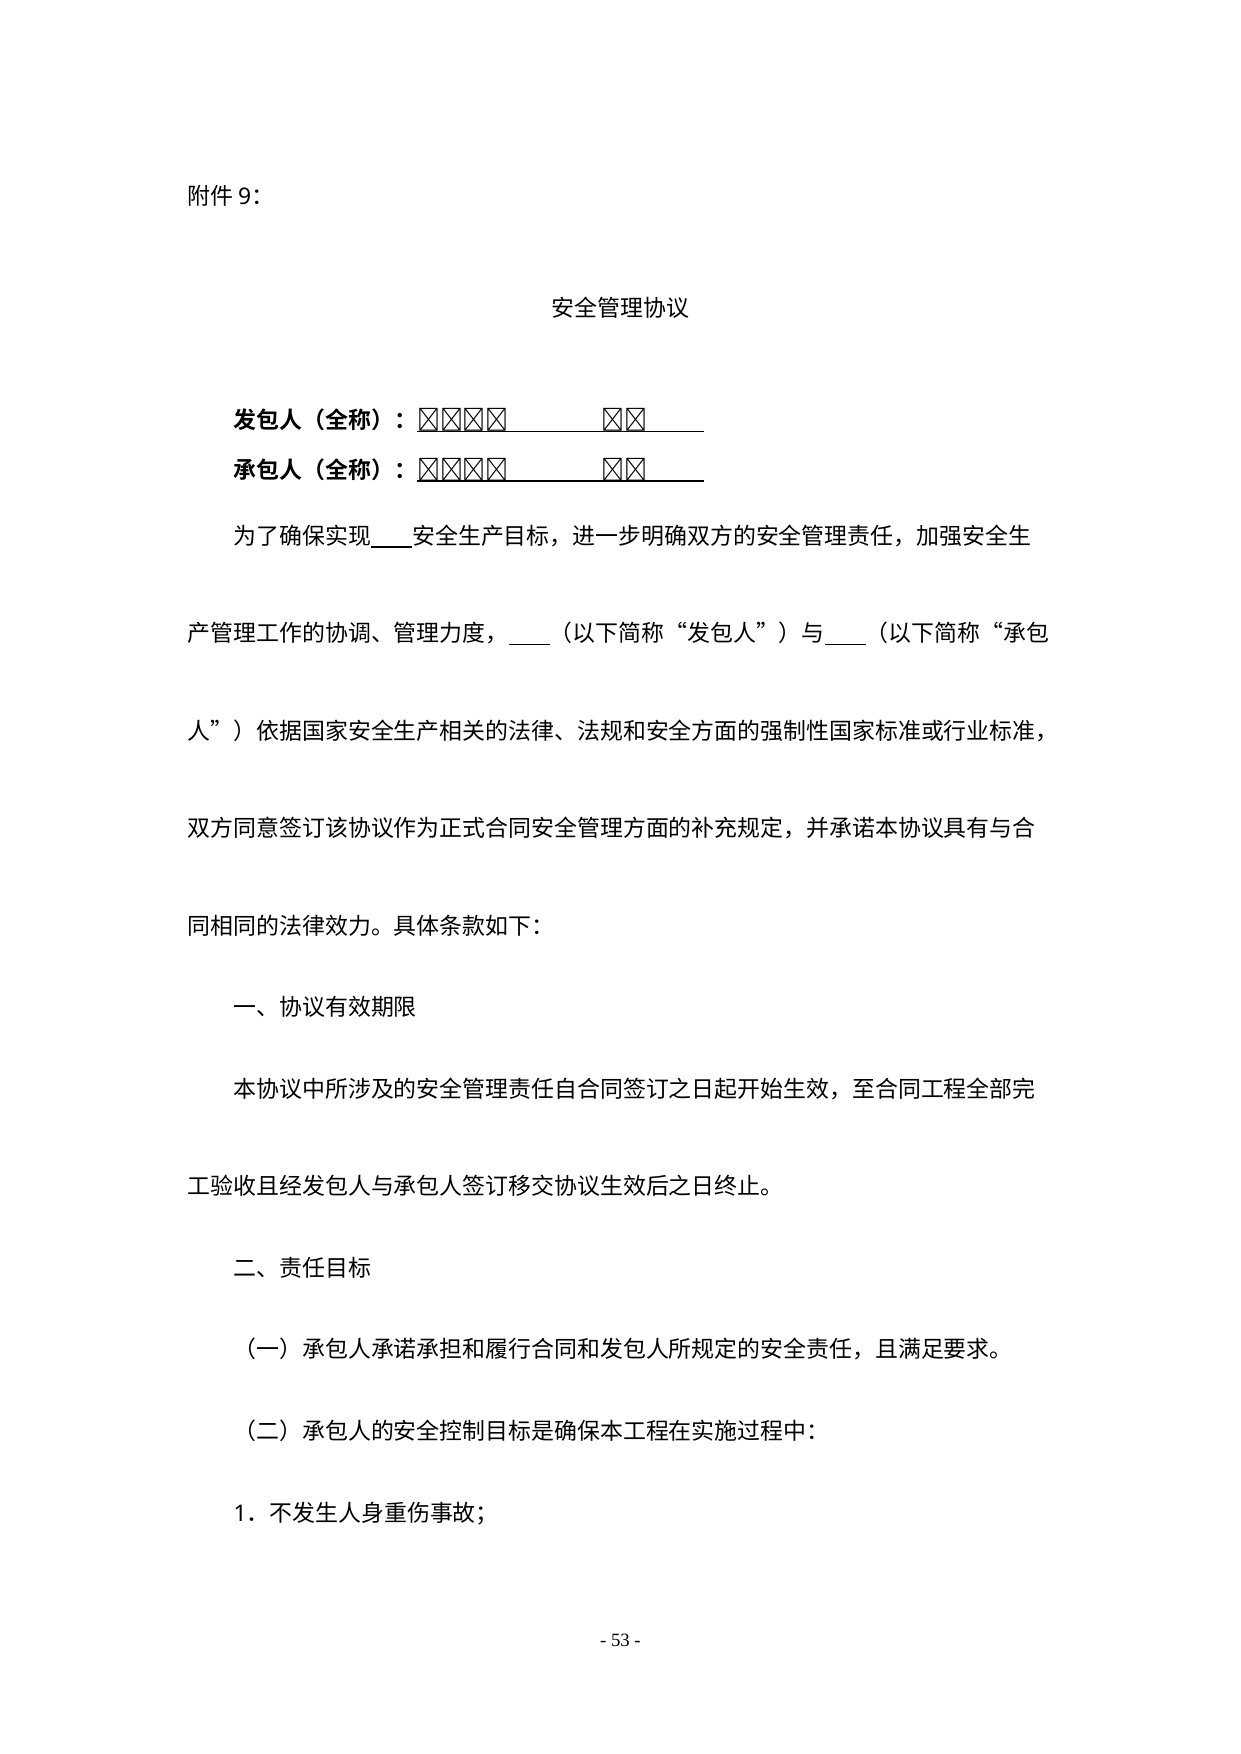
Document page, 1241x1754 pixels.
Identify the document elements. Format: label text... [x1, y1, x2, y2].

text 1．不发生人身重伤事故； [187, 1478, 1053, 1543]
text （一）承包人承诺承担和履行合同和发包人所规定的安全责任，且满足要求。 [187, 1315, 1053, 1380]
text 或其授权的代理人： 或授权的代理人：附件9： [187, 162, 1053, 227]
text 承包人（全称）：  [187, 452, 1053, 485]
text 为了确保实现 安全生产目标，进一步明确双方的安全管理责任，加强安全生产管理工作的协调、管理力度， （以下简称“发包人”）与 （以下简称“承包人”）依据国家安全生产相关的法律、法规和安全方面的强制性国家标准或行业标准，双方同意签订该协议作为正式合同安全管理方面的补充规定，并承诺本协议具有与合同相同的法律效力。具体条款如下： [187, 502, 1053, 957]
text 发包人（全称）：  [187, 402, 1053, 435]
text 二、责任目标 [187, 1234, 1053, 1299]
text （二）承包人的安全控制目标是确保本工程在实施过程中： [187, 1397, 1053, 1462]
text 一、协议有效期限 [187, 973, 1053, 1038]
text 本协议中所涉及的安全管理责任自合同签订之日起开始生效，至合同工程全部完工验收且经发包人与承包人签订移交协议生效后之日终止。 [187, 1055, 1053, 1217]
text 安全管理协议 [187, 274, 1053, 339]
